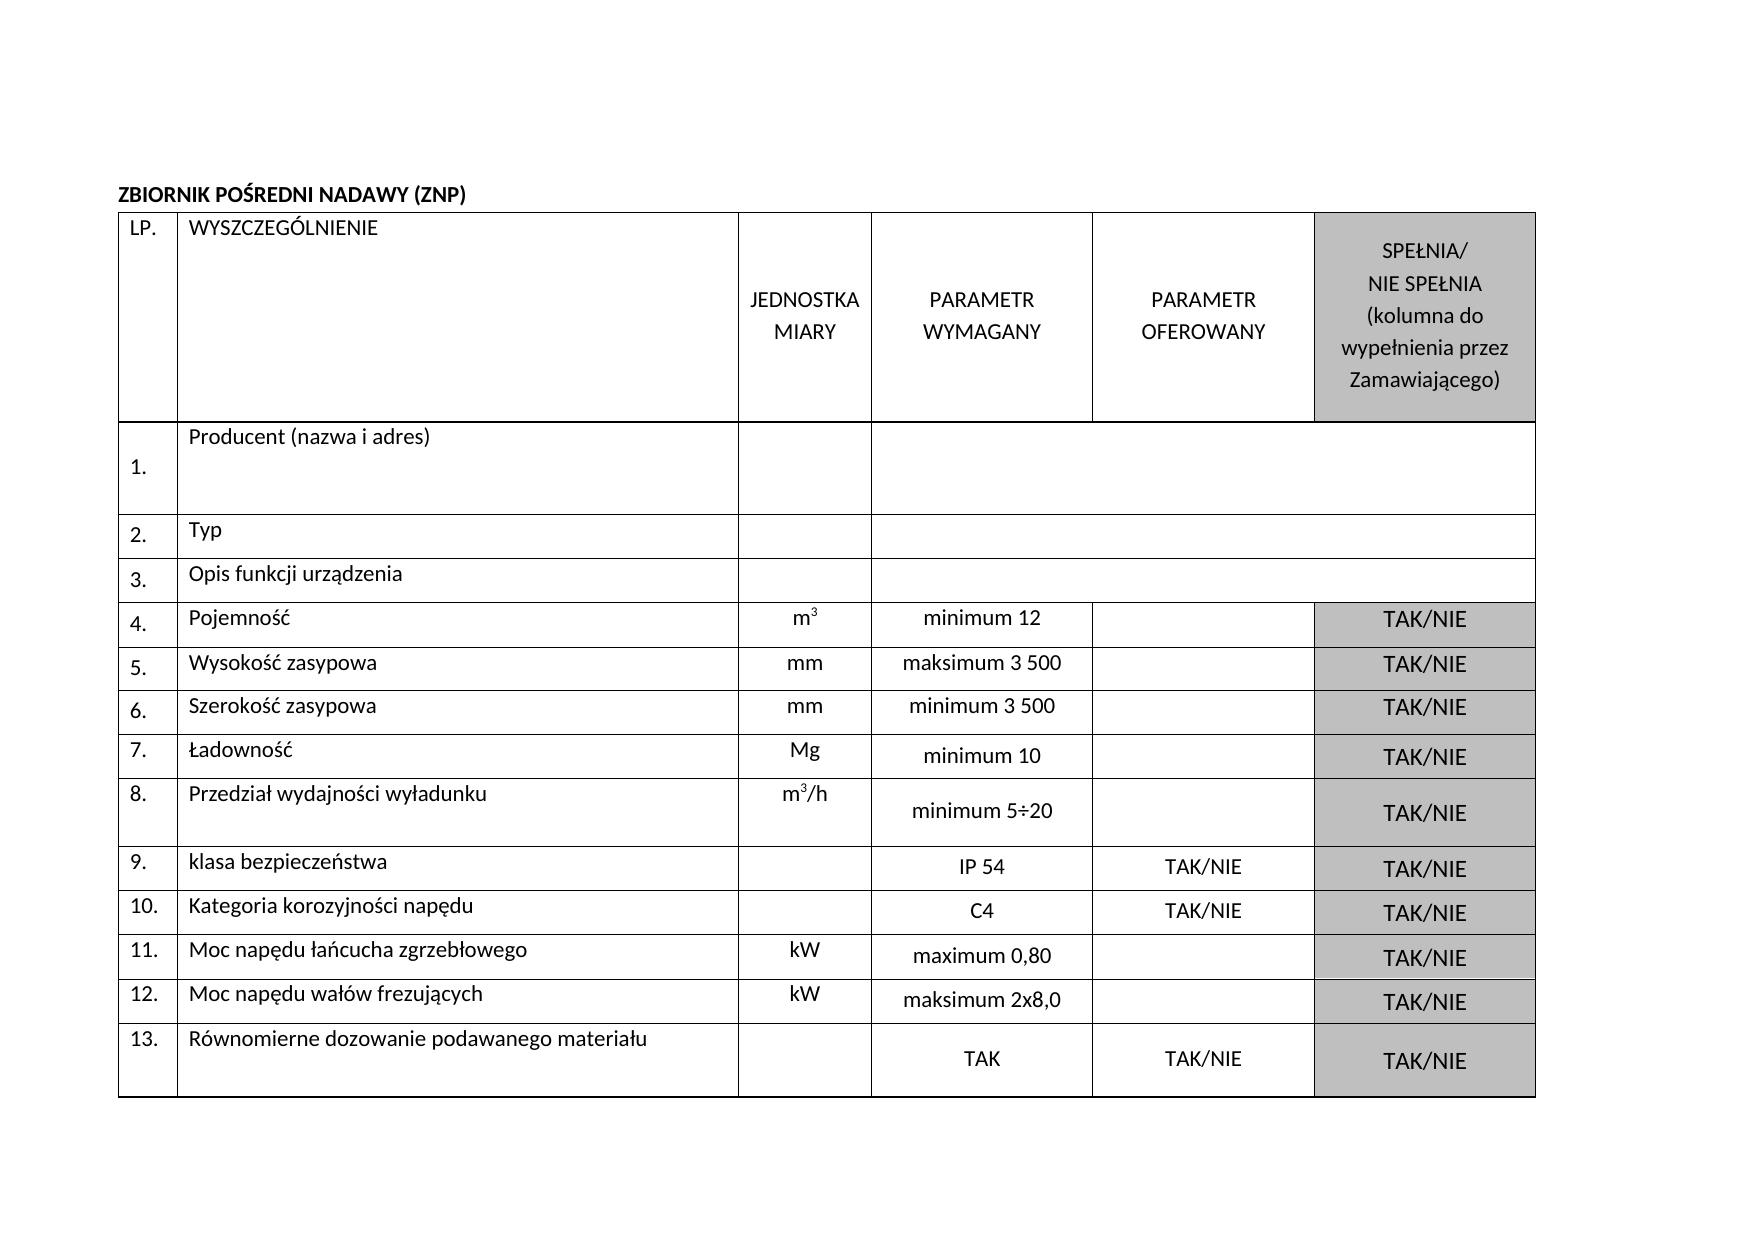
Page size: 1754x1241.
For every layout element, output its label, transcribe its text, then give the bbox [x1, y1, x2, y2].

table_cell TAK/NIE [1315, 735, 1535, 778]
table_cell [1093, 779, 1314, 846]
table_cell [119, 935, 177, 978]
table_cell TAK/NIE [1315, 691, 1535, 734]
table_cell Przedział wydajności wyładunku [178, 779, 738, 846]
table_cell Mg [739, 735, 871, 778]
text ZBIORNIK POŚREDNI NADAWY (ZNP) [118, 180, 1653, 208]
table_cell [119, 1024, 177, 1096]
table_cell TAK [872, 1024, 1092, 1096]
table_cell [872, 423, 1535, 514]
table_cell [1093, 980, 1314, 1023]
table_cell [1093, 935, 1314, 978]
table_cell C4 [872, 891, 1092, 934]
table_cell [739, 559, 871, 602]
table_cell [1093, 691, 1314, 734]
table_cell TAK/NIE [1315, 779, 1535, 846]
table_cell IP 54 [872, 847, 1092, 890]
table_header PARAMETR OFEROWANY [1093, 213, 1314, 421]
table_cell Równomierne dozowanie podawanego materiału [178, 1024, 738, 1096]
table_cell klasa bezpieczeństwa [178, 847, 738, 890]
table_cell kW [739, 980, 871, 1023]
table_cell mm [739, 691, 871, 734]
table_cell TAK/NIE [1093, 891, 1314, 934]
table_cell [119, 891, 177, 934]
table_header SPEŁNIA/ NIE SPEŁNIA (kolumna do wypełnienia przez Zamawiającego) [1315, 213, 1535, 421]
table_cell TAK/NIE [1315, 603, 1535, 647]
table_cell TAK/NIE [1093, 847, 1314, 890]
table_cell [119, 980, 177, 1023]
table_cell TAK/NIE [1315, 1024, 1535, 1096]
table_cell TAK/NIE [1315, 847, 1535, 890]
table_cell TAK/NIE [1315, 935, 1535, 978]
table_cell Moc napędu wałów frezujących [178, 980, 738, 1023]
table_cell minimum 12 [872, 603, 1092, 647]
table_cell Szerokość zasypowa [178, 691, 738, 734]
table_cell Opis funkcji urządzenia [178, 559, 738, 602]
table_header PARAMETR WYMAGANY [872, 213, 1092, 421]
table_cell minimum 5÷20 [872, 779, 1092, 846]
table_cell [739, 891, 871, 934]
table_cell [1093, 648, 1314, 690]
table_cell TAK/NIE [1315, 648, 1535, 690]
table_cell minimum 10 [872, 735, 1092, 778]
table_cell [872, 559, 1535, 602]
table_header JEDNOSTKA MIARY [739, 213, 871, 421]
table_cell maksimum 3 500 [872, 648, 1092, 690]
table_cell m3/h [739, 779, 871, 846]
table_cell [119, 779, 177, 846]
table_cell [739, 423, 871, 514]
table_cell mm [739, 648, 871, 690]
table_cell [119, 648, 177, 690]
table_cell [739, 515, 871, 558]
table_cell [1093, 735, 1314, 778]
table_cell [119, 559, 177, 602]
table_cell [119, 691, 177, 734]
table_cell [119, 847, 177, 890]
table_cell Producent (nazwa i adres) [178, 423, 738, 514]
table_header WYSZCZEGÓLNIENIE [178, 213, 738, 421]
table_cell [739, 847, 871, 890]
table_cell Moc napędu łańcucha zgrzebłowego [178, 935, 738, 978]
table_cell [119, 603, 177, 647]
table_cell TAK/NIE [1093, 1024, 1314, 1096]
table_cell [119, 735, 177, 778]
table_cell maksimum 2x8,0 [872, 980, 1092, 1023]
table_cell [872, 515, 1535, 558]
table_cell TAK/NIE [1315, 891, 1535, 934]
table_cell Typ [178, 515, 738, 558]
table_cell [119, 515, 177, 558]
table_cell Wysokość zasypowa [178, 648, 738, 690]
table_cell maximum 0,80 [872, 935, 1092, 978]
table_cell m3 [739, 603, 871, 647]
table_cell Pojemność [178, 603, 738, 647]
table_cell [1093, 603, 1314, 647]
table_cell Kategoria korozyjności napędu [178, 891, 738, 934]
table_cell kW [739, 935, 871, 978]
table_cell TAK/NIE [1315, 980, 1535, 1023]
table_cell minimum 3 500 [872, 691, 1092, 734]
table_cell Ładowność [178, 735, 738, 778]
table_header LP. [119, 213, 177, 421]
table_cell [119, 423, 177, 514]
table_cell [739, 1024, 871, 1096]
